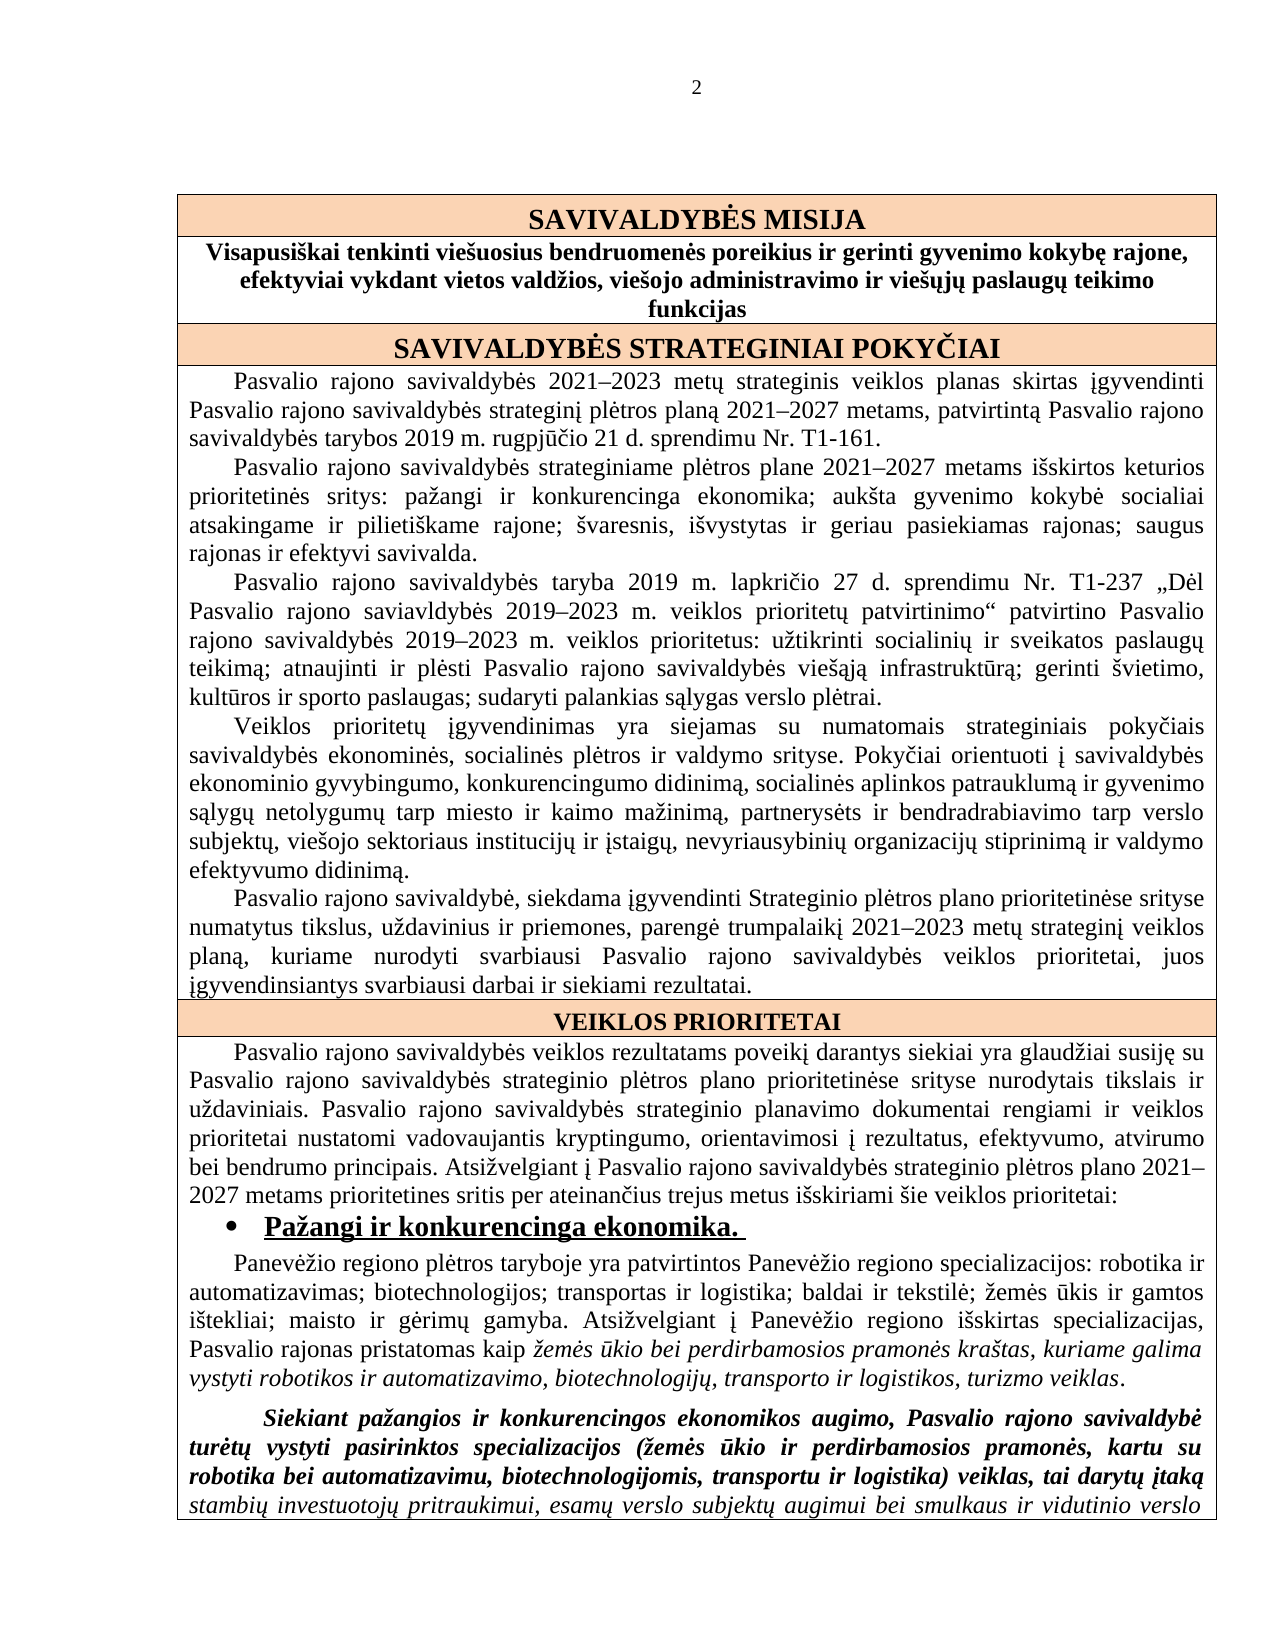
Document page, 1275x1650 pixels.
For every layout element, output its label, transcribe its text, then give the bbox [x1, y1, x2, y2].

table_cell VEIKLOS PRIORITETAI [178, 1000, 1216, 1036]
table_header SAVIVALDYBĖS MISIJA [178, 195, 1216, 236]
table_cell Pasvalio rajono savivaldybės 2021–2023 metų strateginis veiklos planas skirtas įgyvendinti Pasvalio rajono savivaldybės strateginį plėtros planą 2021–2027 metams, patvirtintą Pasvalio rajono savivaldybės tarybos 2019 m. rugpjūčio 21 d. sprendimu Nr. T1-161. Pasvalio rajono savivaldybės strateginiame plėtros plane 2021–2027 metams išskirtos keturios prioritetinės sritys: pažangi ir konkurencinga ekonomika; aukšta gyvenimo kokybė socialiai atsakingame ir pilietiškame rajone; švaresnis, išvystytas ir geriau pasiekiamas rajonas; saugus rajonas ir efektyvi savivalda. Pasvalio rajono savivaldybės taryba 2019 m. lapkričio 27 d. sprendimu Nr. T1-237 „Dėl Pasvalio rajono saviavldybės 2019–2023 m. veiklos prioritetų patvirtinimo“ patvirtino Pasvalio rajono savivaldybės 2019–2023 m. veiklos prioritetus: užtikrinti socialinių ir sveikatos paslaugų teikimą; atnaujinti ir plėsti Pasvalio rajono savivaldybės viešąją infrastruktūrą; gerinti švietimo, kultūros ir sporto paslaugas; sudaryti palankias sąlygas verslo plėtrai. Veiklos prioritetų įgyvendinimas yra siejamas su numatomais strateginiais pokyčiais savivaldybės ekonominės, socialinės plėtros ir valdymo srityse. Pokyčiai orientuoti į savivaldybės ekonominio gyvybingumo, konkurencingumo didinimą, socialinės aplinkos patrauklumą ir gyvenimo sąlygų netolygumų tarp miesto ir kaimo mažinimą, partnerysėts ir bendradrabiavimo tarp verslo subjektų, viešojo sektoriaus institucijų ir įstaigų, nevyriausybinių organizacijų stiprinimą ir valdymo efektyvumo didinimą. Pasvalio rajono savivaldybė, siekdama įgyvendinti Strateginio plėtros plano prioritetinėse srityse numatytus tikslus, uždavinius ir priemones, parengė trumpalaikį 2021–2023 metų strateginį veiklos planą, kuriame nurodyti svarbiausi Pasvalio rajono savivaldybės veiklos prioritetai, juos įgyvendinsiantys svarbiausi darbai ir siekiami rezultatai. [178, 366, 1216, 998]
table_cell Visapusiškai tenkinti viešuosius bendruomenės poreikius ir gerinti gyvenimo kokybę rajone, efektyviai vykdant vietos valdžios, viešojo administravimo ir viešųjų paslaugų teikimo funkcijas [178, 237, 1216, 323]
table_cell SAVIVALDYBĖS STRATEGINIAI POKYČIAI [178, 324, 1216, 365]
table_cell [178, 1037, 1216, 1518]
